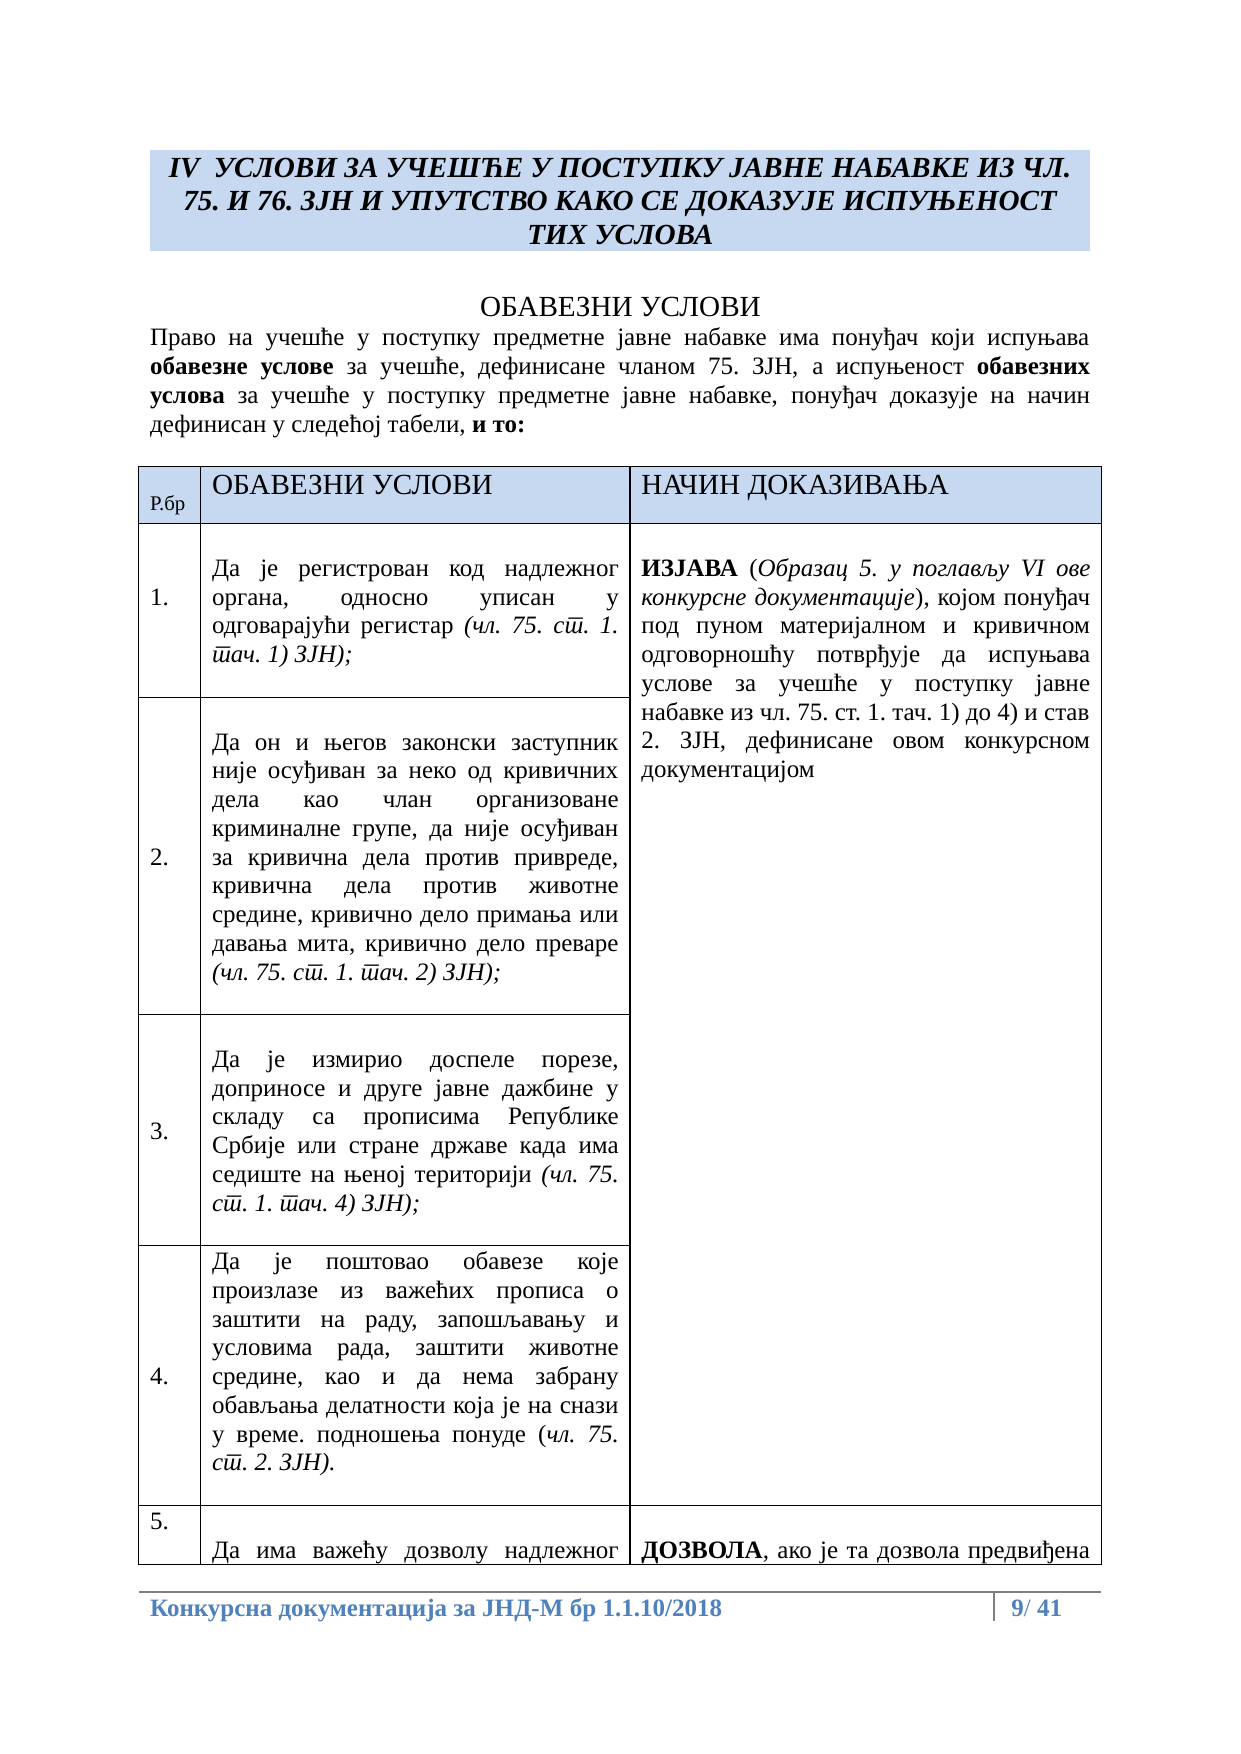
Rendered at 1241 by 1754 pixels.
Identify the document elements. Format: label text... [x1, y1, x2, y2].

text ОБАВЕЗНИ УСЛОВИ [150, 289, 1090, 322]
text IV УСЛОВИ ЗА УЧЕШЋЕ У ПОСТУПКУ ЈАВНЕ НАБАВКЕ ИЗ ЧЛ. 75. И 76. ЗЈН И УПУТСТВО КАКО СЕ ДОКАЗУЈЕ ИСПУЊЕНОСТ ТИХ УСЛОВА [150, 150, 1090, 251]
table_cell ИЗЈАВА (Образац 5. у поглављу VI ове конкурсне документације), којом понуђач под пуном материјалном и кривичном одговорношћу потврђује да испуњава услове за учешће у поступку јавне набавке из чл. 75. ст. 1. тач. 1) до 4) и став 2. ЗЈН, дефинисане овом конкурсном документацијом [631, 524, 1101, 1505]
table_cell Да је регистрован код надлежног органа, односно уписан у одговарајући регистар (чл. 75. ст. 1. тач. 1) ЗЈН); [201, 524, 629, 697]
list Право на учешће у поступку предметне јавне набавке има понуђач који испуњава обавезне услове за учешће, дефинисане чланом 75. ЗЈН, а испуњеност обавезних услова за учешће у поступку предметне јавне набавке, понуђач доказује на начин дефинисан у следећој табели, и то: [150, 322, 1090, 437]
table_header НАЧИН ДОКАЗИВАЊА [631, 467, 1101, 523]
table_cell 5. [139, 1506, 200, 1563]
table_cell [631, 1506, 1101, 1563]
table_header Р.бр [139, 467, 200, 523]
table_cell 3. [139, 1015, 200, 1245]
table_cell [201, 1506, 629, 1563]
table_header ОБАВЕЗНИ УСЛОВИ [201, 467, 629, 523]
table_cell Да он и његов законски заступник није осуђиван за неко од кривичних дела као члан организоване криминалне групе, да није осуђиван за кривична дела против привреде, кривична дела против животне средине, кривично дело примања или давања мита, кривично дело преваре (чл. 75. ст. 1. тач. 2) ЗЈН); [201, 698, 629, 1014]
table_cell Да је измирио доспеле порезе, доприносе и друге јавне дажбине у складу са прописима Републике Србије или стране државе када има седиште на њеној територији (чл. 75. ст. 1. тач. 4) ЗЈН); [201, 1015, 629, 1245]
table_cell 4. [139, 1246, 200, 1505]
table_cell 2. [139, 698, 200, 1014]
table_cell Да је поштовао обавезе које произлазе из важећих прописа о заштити на раду, запошљавању и условима рада, заштити животне средине, као и да нема забрану обављања делатности која је на снази у време. подношења понуде (чл. 75. ст. 2. ЗЈН). [201, 1246, 629, 1505]
table_cell 1. [139, 524, 200, 697]
